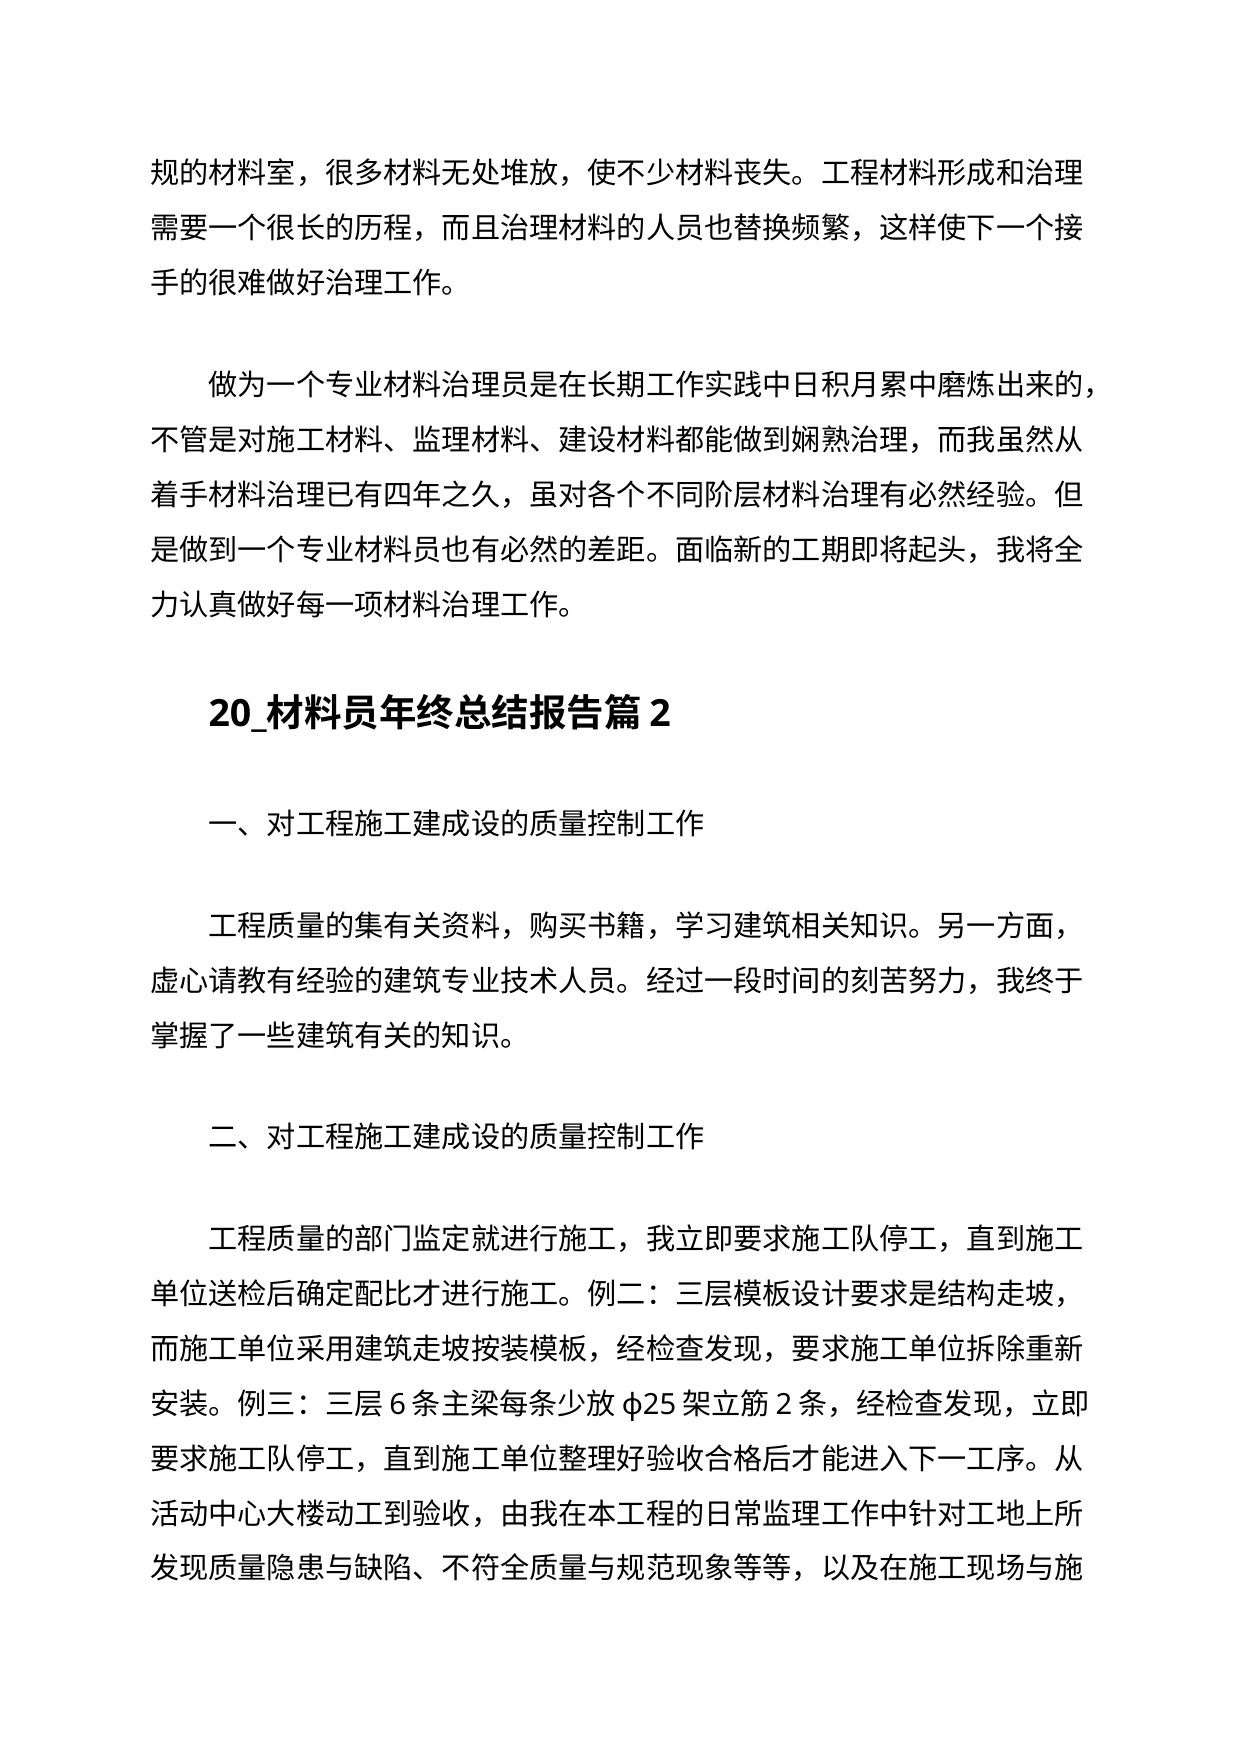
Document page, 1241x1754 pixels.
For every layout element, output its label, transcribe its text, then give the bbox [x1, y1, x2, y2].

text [150, 1216, 1090, 1587]
text 工程质量的集有关资料，购买书籍，学习建筑相关知识。另一方面，虚心请教有经验的建筑专业技术人员。经过一段时间的刻苦努力，我终于掌握了一些建筑有关的知识。 [150, 902, 1090, 1054]
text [150, 150, 1090, 302]
text 二、对工程施工建成设的质量控制工作 [150, 1114, 1090, 1156]
text 20_材料员年终总结报告篇2 [150, 683, 1090, 737]
text 一、对工程施工建成设的质量控制工作 [150, 801, 1090, 843]
text 做为一个专业材料治理员是在长期工作实践中日积月累中磨炼出来的，不管是对施工材料、监理材料、建设材料都能做到娴熟治理，而我虽然从着手材料治理已有四年之久，虽对各个不同阶层材料治理有必然经验。但是做到一个专业材料员也有必然的差距。面临新的工期即将起头，我将全力认真做好每一项材料治理工作。 [150, 362, 1090, 623]
